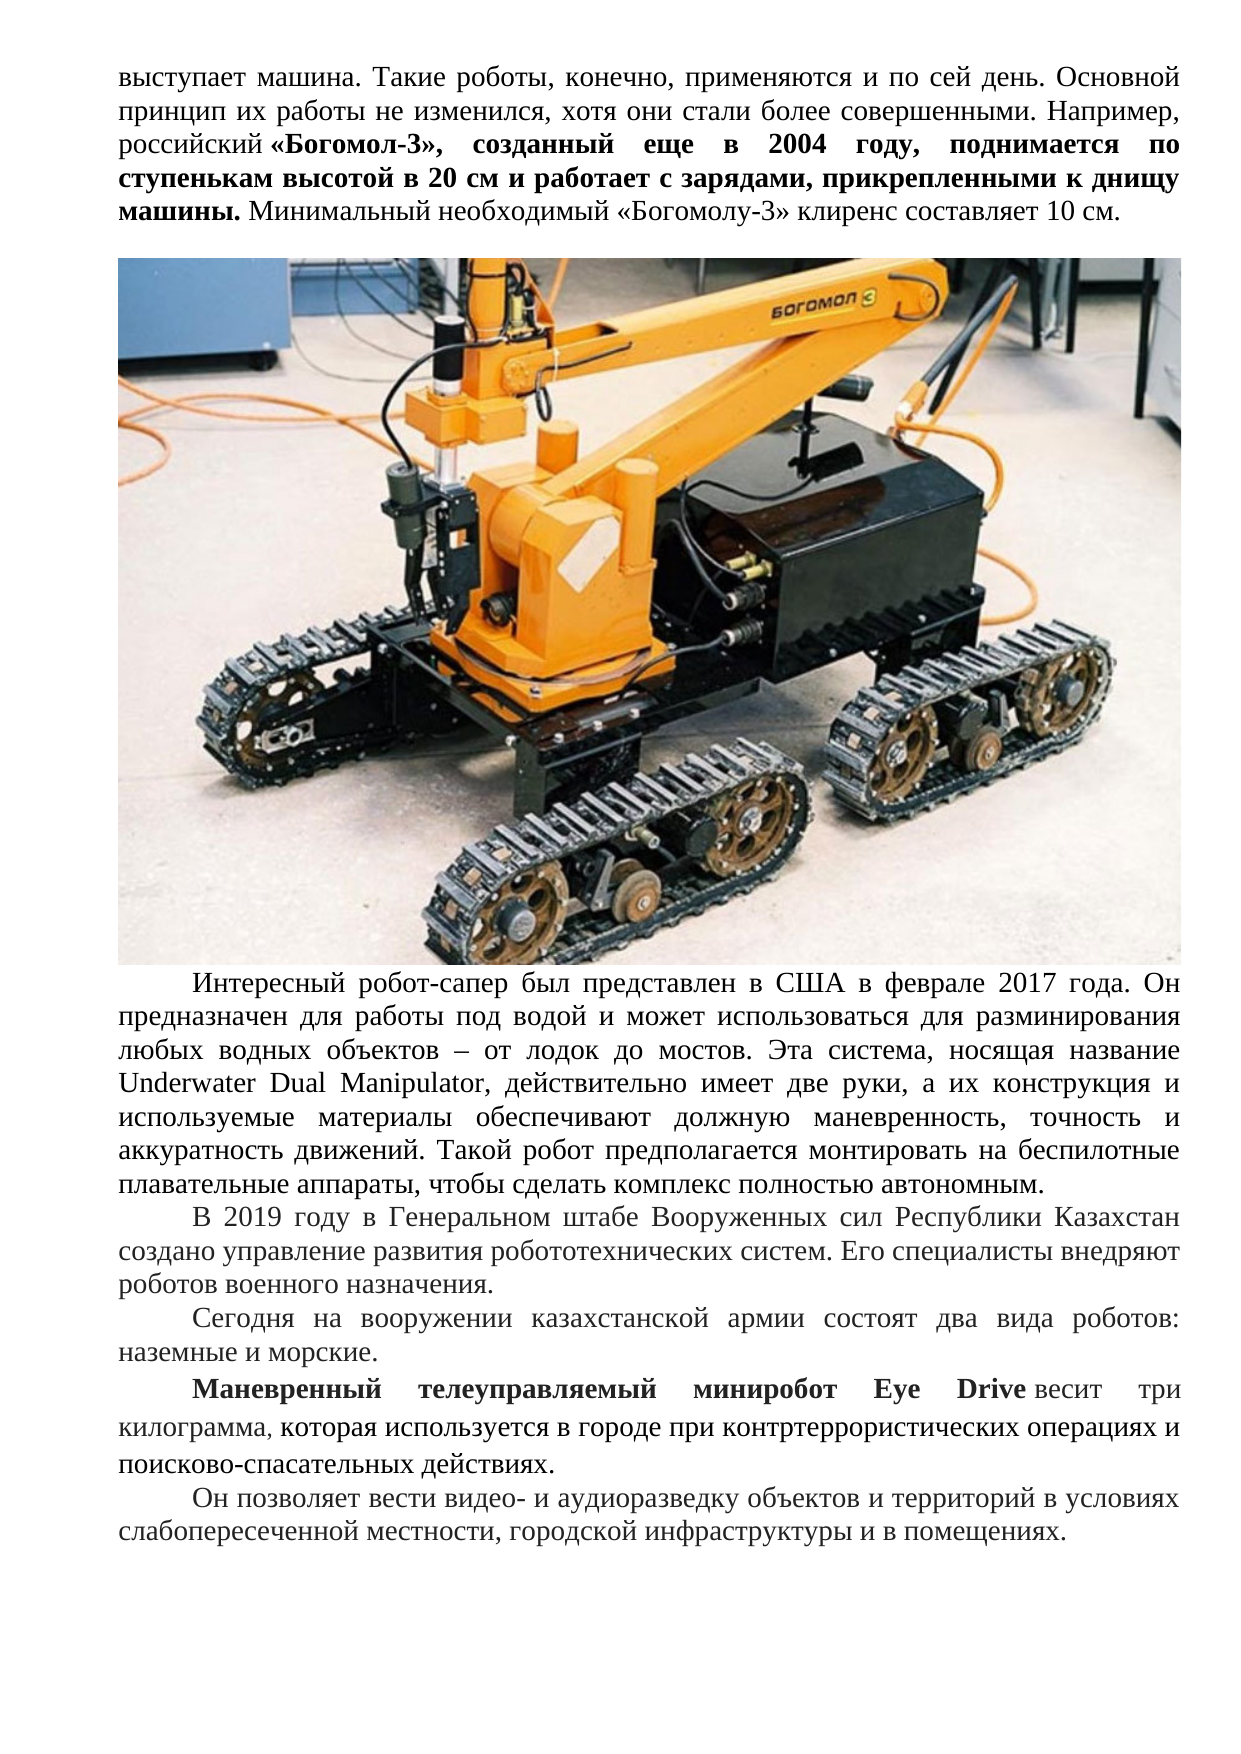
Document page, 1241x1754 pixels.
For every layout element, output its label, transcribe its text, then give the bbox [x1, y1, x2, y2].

text Интересный робот-сапер был представлен в США в феврале 2017 года. Он предназначен для работы под водой и может использоваться для разминирования любых водных объектов – от лодок до мостов. Эта система, носящая название Underwater Dual Manipulator, действительно имеет две руки, а их конструкция и используемые материалы обеспечивают должную маневренность, точность и аккуратность движений. Такой робот предполагается монтировать на беспилотные плавательные аппараты, чтобы сделать комплекс полностью автономным. [118, 965, 1181, 1199]
text Маневренный телеуправляемый миниробот Eye Drive весит три килограмма, которая используется в городе при контртеррористических операциях и поисково-спасательных действиях. [118, 1367, 1181, 1480]
picture [118, 258, 1182, 965]
text Он позволяет вести видео- и аудиоразведку объектов и территорий в условиях слабопересеченной местности, городской инфраструктуры и в помещениях. [118, 1480, 1181, 1547]
text В 2019 году в Генеральном штабе Вооруженных сил Республики Казахстан создано управление развития робототехнических систем. Его специалисты внедряют роботов военного назначения. [118, 1199, 1181, 1300]
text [118, 59, 1181, 227]
text Сегодня на вооружении казахстанской армии состоят два вида роботов: наземные и морские. [118, 1300, 1181, 1367]
